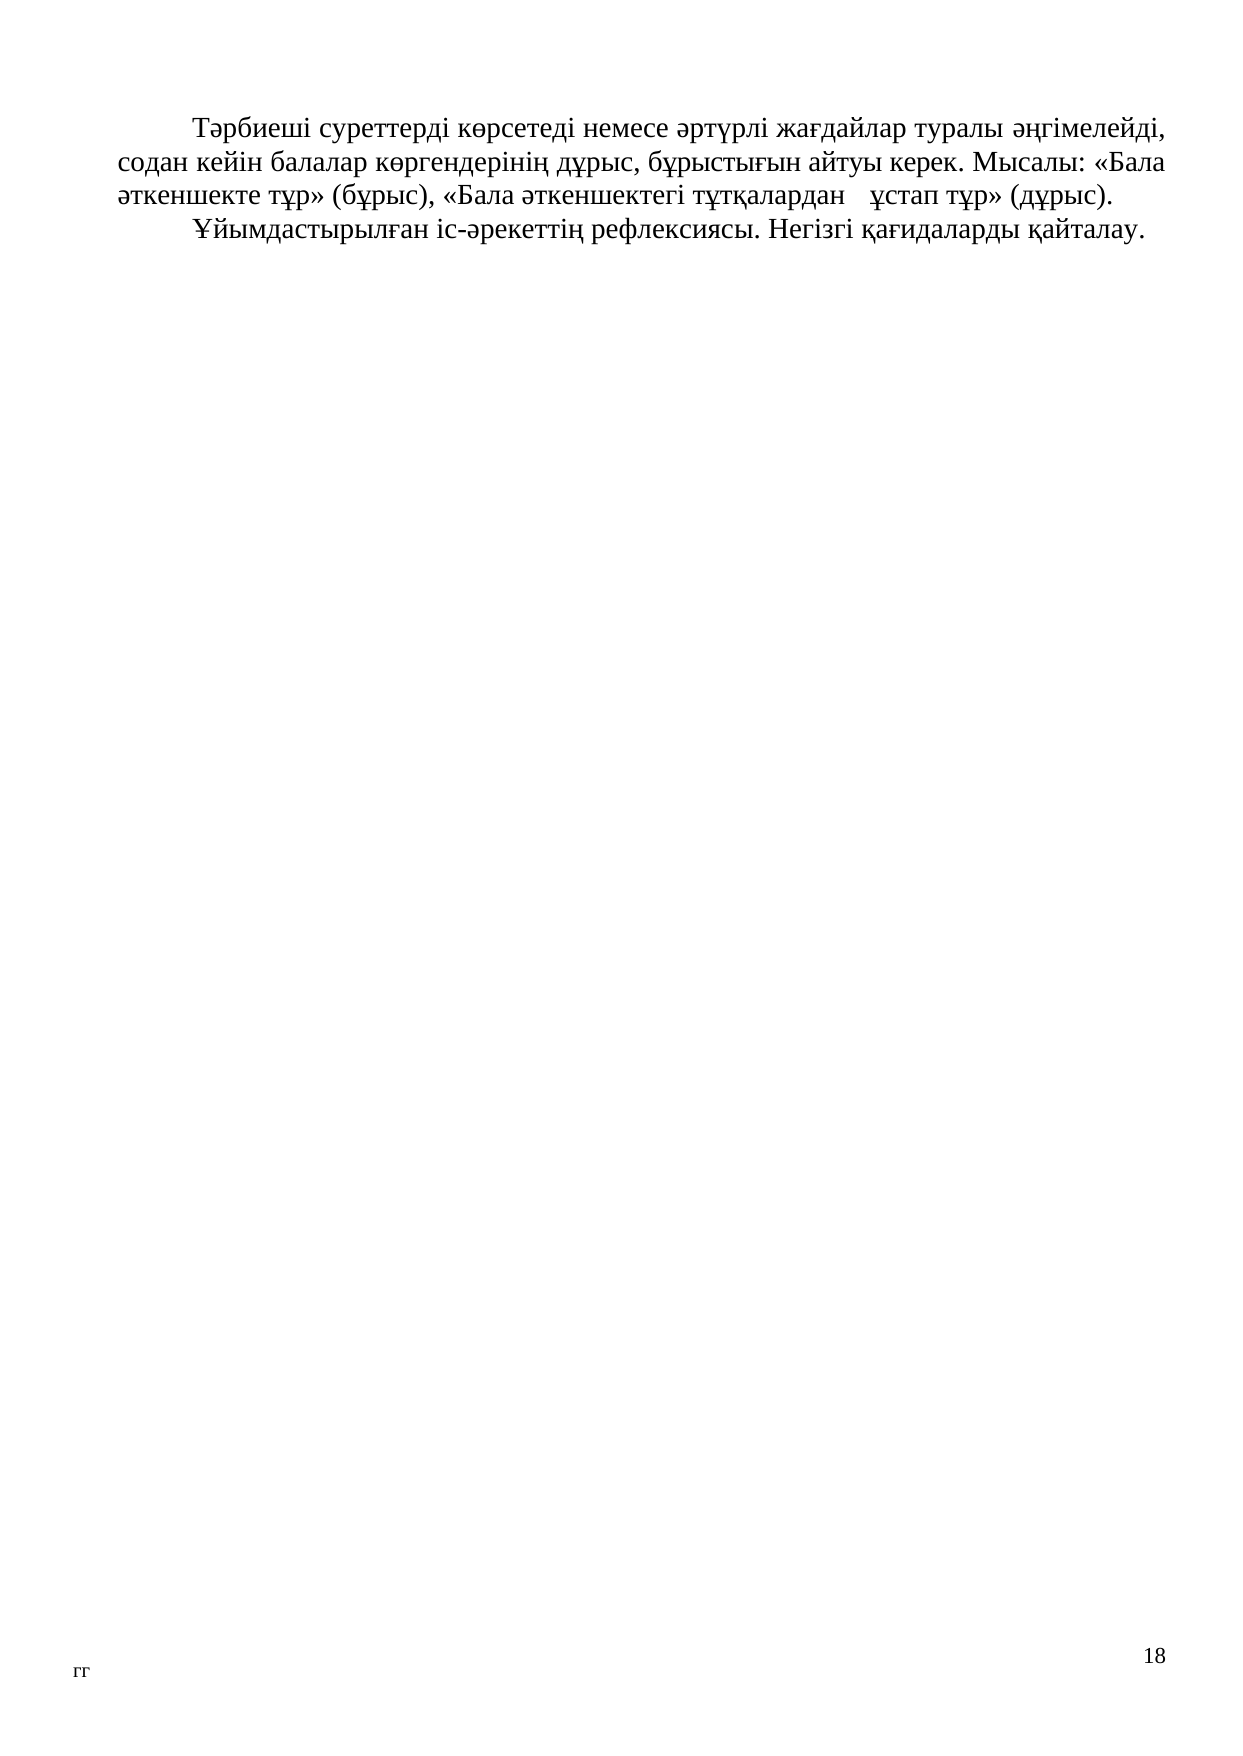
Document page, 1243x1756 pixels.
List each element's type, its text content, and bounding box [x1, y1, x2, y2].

text Ұйымдастырылған іс-әрекеттің рефлексиясы. Негізгі қағидаларды қайталау. [117, 211, 1166, 244]
text Тәрбиеші суреттерді көрсетеді немесе әртүрлі жағдайлар туралы әңгімелейді, содан кейін балалар көргендерінің дұрыс, бұрыстығын айтуы керек. Мысалы: «Бала әткеншекте тұр» (бұрыс), «Бала әткеншектегі тұтқалардан ұстап тұр» (дұрыс). [117, 110, 1166, 211]
